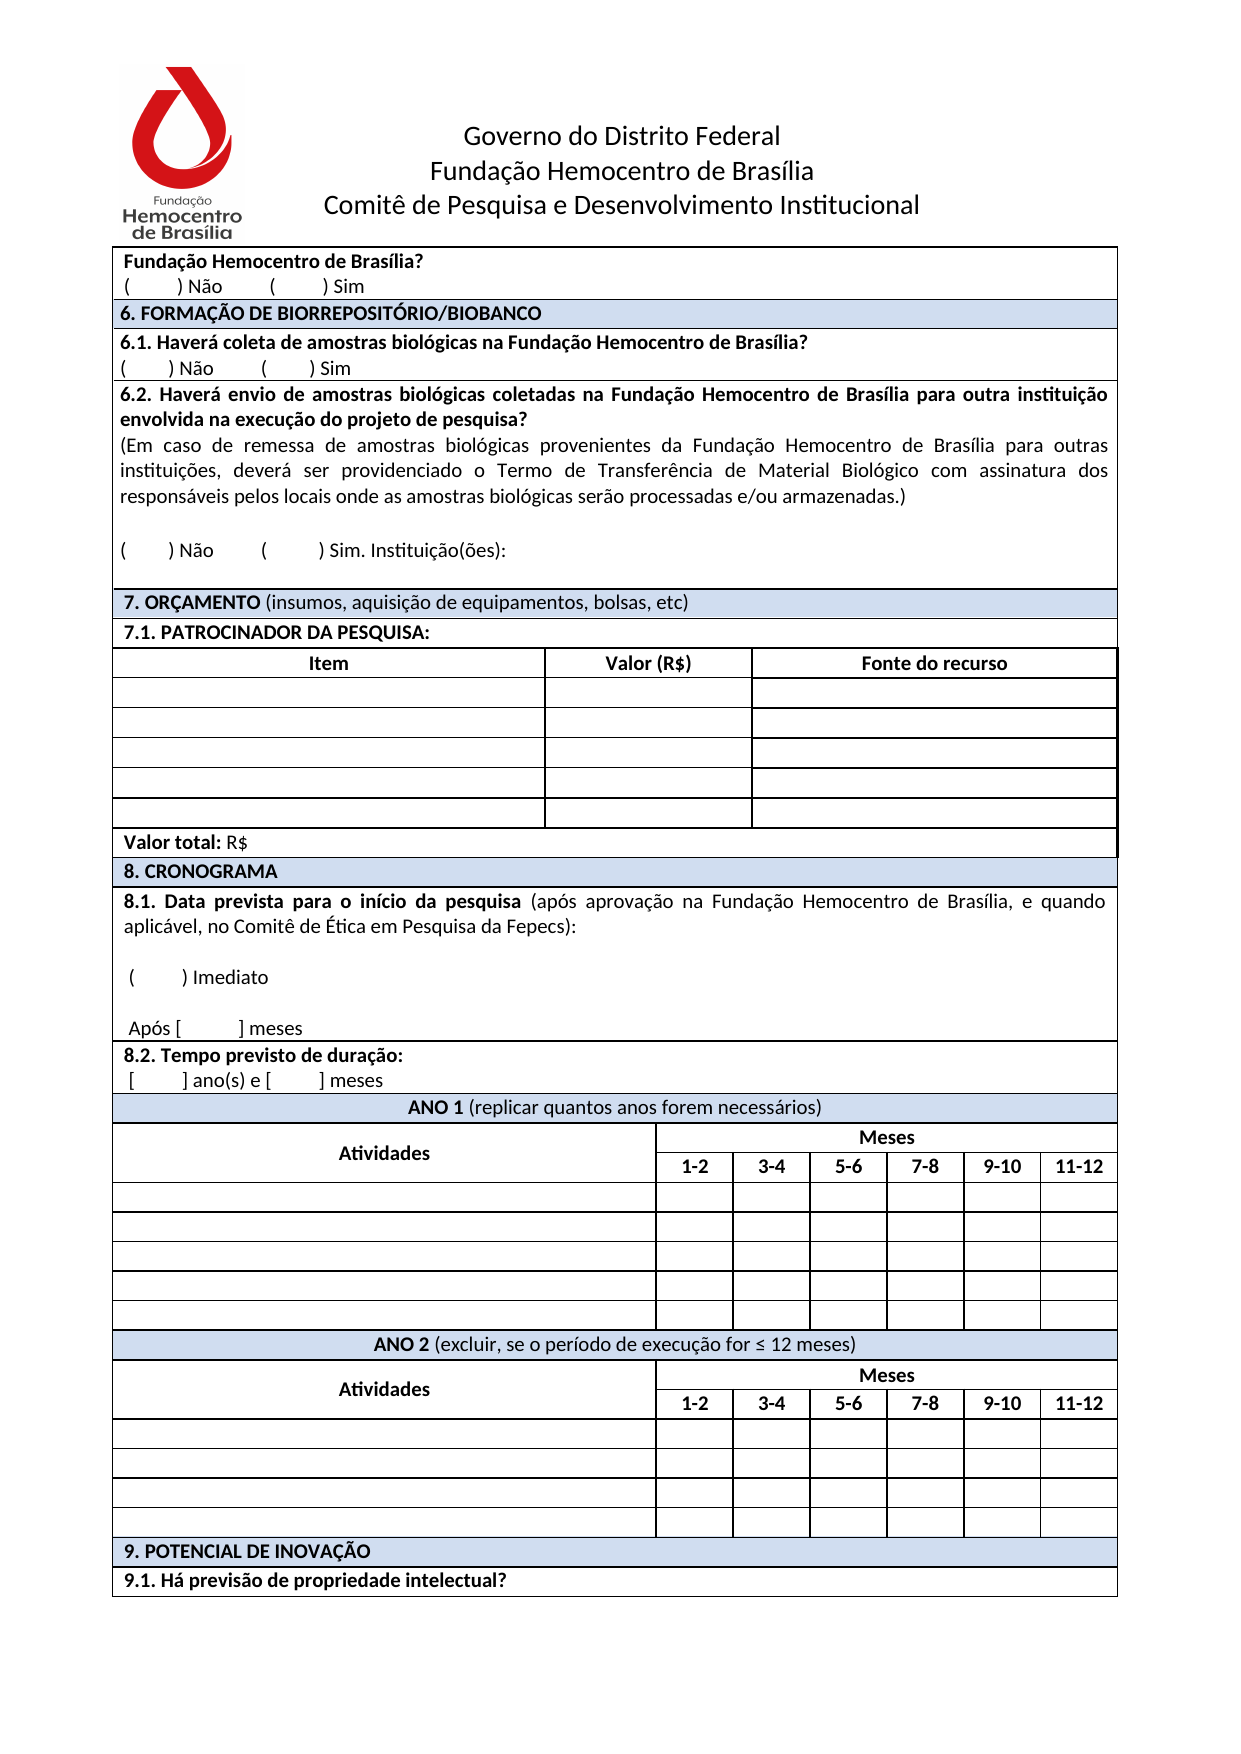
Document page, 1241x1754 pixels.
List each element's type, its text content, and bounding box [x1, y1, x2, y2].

table_cell [546, 738, 751, 767]
table_cell [888, 1183, 963, 1211]
table_cell [811, 1508, 886, 1536]
table_cell 5-6 [811, 1390, 886, 1418]
table_cell [888, 1508, 963, 1536]
table_cell [113, 1449, 655, 1477]
table_cell [888, 1272, 963, 1300]
table_cell [965, 1508, 1040, 1536]
table_cell [734, 1242, 809, 1270]
table_cell [113, 1272, 655, 1300]
table_cell 6. FORMAÇÃO DE BIORREPOSITÓRIO/BIOBANCO [113, 300, 1117, 328]
table_cell [888, 1213, 963, 1241]
table_cell 8.1. Data prevista para o início da pesquisa (após aprovação na Fundação Hemocentro de Brasília, e quando aplicável, no Comitê de Ética em Pesquisa da Fepecs): ( ) Imediato Após [ ] meses [113, 888, 1117, 1040]
table_cell Item [113, 649, 544, 677]
table_cell [965, 1272, 1040, 1300]
table_cell [1041, 1508, 1117, 1536]
table_cell [1041, 1479, 1117, 1507]
table_cell 8. CRONOGRAMA [113, 858, 1117, 886]
table_cell [1041, 1449, 1117, 1477]
table_cell Meses [657, 1361, 1117, 1388]
table_cell Valor (R$) [546, 649, 751, 677]
table_cell [546, 768, 751, 797]
table_cell [657, 1183, 732, 1211]
table_cell [546, 799, 751, 827]
table_cell [113, 1301, 655, 1329]
table_cell [753, 679, 1116, 707]
table_cell [1041, 1213, 1117, 1241]
table_cell [888, 1420, 963, 1448]
table_cell [113, 768, 544, 797]
table_cell [657, 1420, 732, 1448]
table_cell [734, 1420, 809, 1448]
table_cell [811, 1183, 886, 1211]
table_cell 11-12 [1041, 1153, 1117, 1181]
table_cell Valor total: R$ [113, 829, 1116, 857]
table_cell [888, 1479, 963, 1507]
table_cell [888, 1301, 963, 1329]
table_cell ANO 2 (excluir, se o período de execução for ≤ 12 meses) [113, 1331, 1117, 1359]
table_cell 5-6 [811, 1153, 886, 1181]
table_cell [965, 1420, 1040, 1448]
table_cell [965, 1479, 1040, 1507]
table_cell [811, 1272, 886, 1300]
table_cell [113, 799, 544, 827]
table_cell [734, 1272, 809, 1300]
table_cell 3-4 [734, 1153, 809, 1181]
table_cell Atividades [113, 1124, 655, 1181]
table_cell 9.1. Há previsão de propriedade intelectual? ( ) Não ( ) Sim: ( ) Marca ( ) Patente ( ) Software ( ) Outra Em caso de “Outra”, descrever: [113, 1568, 1117, 1596]
table_cell [657, 1508, 732, 1536]
table_cell [734, 1213, 809, 1241]
table_cell [965, 1183, 1040, 1211]
table_cell 11-12 [1041, 1390, 1117, 1418]
table_cell [753, 799, 1116, 827]
table_cell [113, 1213, 655, 1241]
table_cell [734, 1479, 809, 1507]
table_cell [113, 678, 544, 707]
table_cell 3-4 [734, 1390, 809, 1418]
table_cell [1041, 1242, 1117, 1270]
table_cell 7-8 [888, 1153, 963, 1181]
table_cell 1-2 [657, 1390, 732, 1418]
table_cell [965, 1301, 1040, 1329]
table_cell 8.2. Tempo previsto de duração: [ ] ano(s) e [ ] meses [113, 1042, 1117, 1093]
table_cell [753, 769, 1116, 797]
table_cell [888, 1449, 963, 1477]
table_cell [965, 1213, 1040, 1241]
table_cell [546, 678, 751, 707]
table_cell [734, 1508, 809, 1536]
table_cell [753, 709, 1116, 737]
table_cell 7.1. PATROCINADOR DA PESQUISA: [113, 619, 1117, 647]
table_cell [113, 708, 544, 737]
table_cell [811, 1213, 886, 1241]
table_cell [657, 1213, 732, 1241]
table_cell [546, 708, 751, 737]
table_cell [113, 1183, 655, 1211]
table_cell 6.1. Haverá coleta de amostras biológicas na Fundação Hemocentro de Brasília? ( ) Não ( ) Sim [113, 329, 1117, 380]
table_cell [734, 1449, 809, 1477]
table_cell [888, 1242, 963, 1270]
picture [118, 64, 246, 244]
table_cell [113, 1420, 655, 1448]
table_cell [113, 1508, 655, 1536]
table_cell [657, 1272, 732, 1300]
table_cell [965, 1242, 1040, 1270]
table_cell [811, 1420, 886, 1448]
table_cell [657, 1301, 732, 1329]
table_cell [811, 1242, 886, 1270]
table_cell 9-10 [965, 1390, 1040, 1418]
table_cell [811, 1449, 886, 1477]
table_cell 9-10 [965, 1153, 1040, 1181]
table_cell [657, 1242, 732, 1270]
table_cell [657, 1479, 732, 1507]
table_cell [811, 1479, 886, 1507]
table_cell Atividades [113, 1361, 655, 1418]
table_cell ANO 1 (replicar quantos anos forem necessários) [113, 1094, 1117, 1122]
table_cell Fonte do recurso [753, 649, 1116, 677]
table_cell Meses [657, 1124, 1117, 1152]
table_cell [811, 1301, 886, 1329]
table_cell [657, 1449, 732, 1477]
table_cell [734, 1301, 809, 1329]
table_cell [1041, 1420, 1117, 1448]
table_cell [113, 1479, 655, 1507]
table_cell [113, 1242, 655, 1270]
table_cell 6.2. Haverá envio de amostras biológicas coletadas na Fundação Hemocentro de Brasília para outra instituição envolvida na execução do projeto de pesquisa? (Em caso de remessa de amostras biológicas provenientes da Fundação Hemocentro de Brasília para outras instituições, deverá ser providenciado o Termo de Transferência de Material Biológico com assinatura dos responsáveis pelos locais onde as amostras biológicas serão processadas e/ou armazenadas.) ( ) Não ( ) Sim. Instituição(ões): [113, 381, 1117, 588]
table_cell 7-8 [888, 1390, 963, 1418]
table_cell [734, 1183, 809, 1211]
table_cell [753, 739, 1116, 767]
table_cell [1041, 1301, 1117, 1329]
table_cell [965, 1449, 1040, 1477]
table_cell 7. ORÇAMENTO (insumos, aquisição de equipamentos, bolsas, etc) [113, 589, 1117, 617]
table_cell [1041, 1183, 1117, 1211]
table_cell 1-2 [657, 1153, 732, 1181]
table_cell [1041, 1272, 1117, 1300]
table_cell [113, 738, 544, 767]
table_cell 9. POTENCIAL DE INOVAÇÃO [113, 1538, 1117, 1566]
